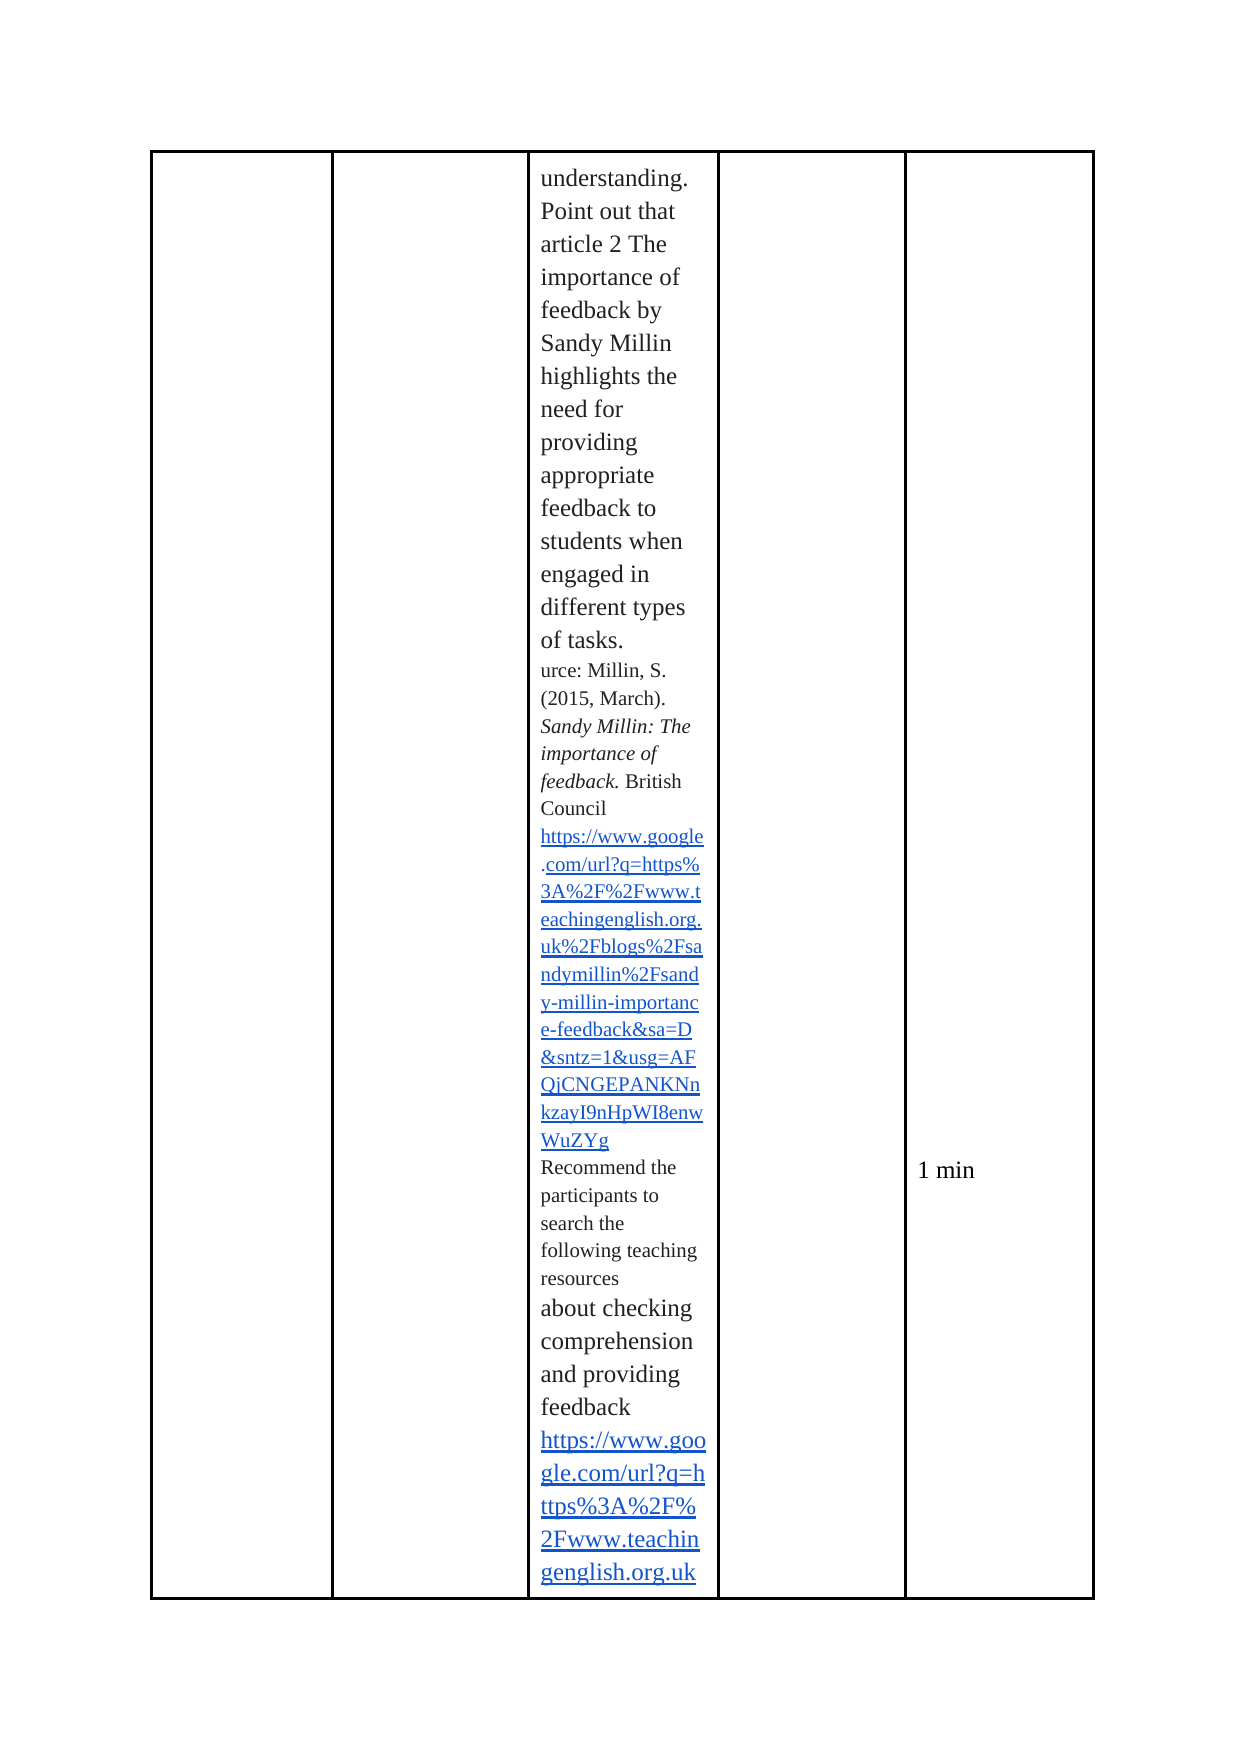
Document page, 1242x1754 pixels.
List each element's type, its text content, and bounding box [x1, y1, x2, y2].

table_header 1 min [907, 153, 1092, 1597]
table_header [334, 153, 527, 1597]
table_header [720, 153, 904, 1597]
table_header understanding. Point out that article 2 The importance of feedback by Sandy Millin highlights the need for providing appropriate feedback to students when engaged in different types of tasks. urce: Millin, S. (2015, March). Sandy Millin: The importance of feedback. British Council https://www.google .com/url?q=https% 3A%2F%2Fwww.t eachingenglish.org. uk%2Fblogs%2Fsa ndymillin%2Fsand y-millin-importanc e-feedback&sa=D &sntz=1&usg=AF QjCNGEPANKNn kzayI9nHpWI8enw WuZYg Recommend the participants to search the following teaching resources about checking comprehension and providing feedback https://www.goo gle.com/url?q=h ttps%3A%2F% 2Fwww.teachin genglish.org.uk [530, 153, 717, 1597]
table_header [153, 153, 331, 1597]
